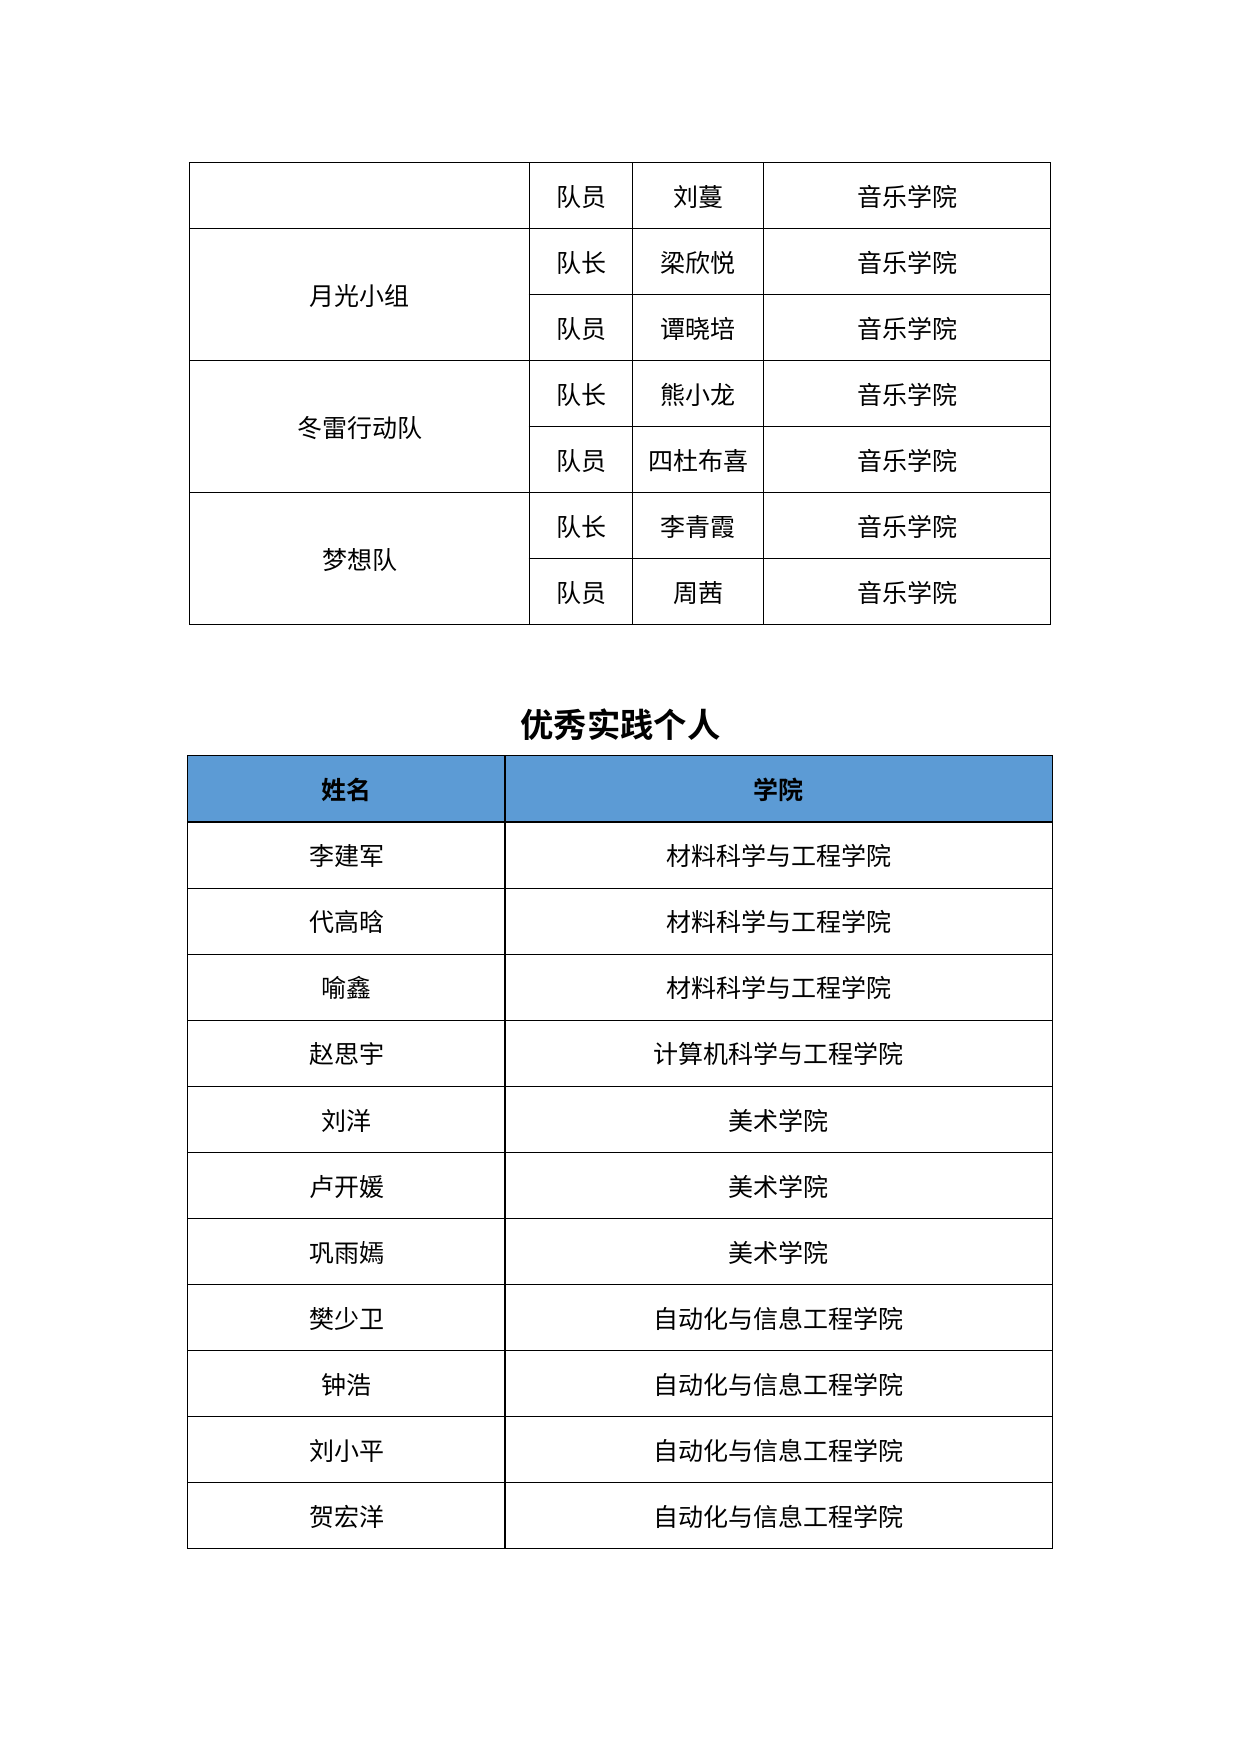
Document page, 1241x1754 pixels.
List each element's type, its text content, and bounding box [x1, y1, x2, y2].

table_cell 四杜布喜 [633, 427, 763, 492]
table_cell 月光小组 [190, 229, 529, 360]
table_cell 队员 [530, 427, 632, 492]
table_cell 材料科学与工程学院 [506, 823, 1052, 887]
table_cell 队长 [530, 493, 632, 558]
table_cell 队长 [530, 361, 632, 426]
table_cell 自动化与信息工程学院 [506, 1417, 1052, 1482]
table_cell 刘小平 [188, 1417, 504, 1482]
table_cell 刘蔓 [633, 163, 763, 228]
table_cell 材料科学与工程学院 [506, 955, 1052, 1019]
table_cell 李建军 [188, 823, 504, 887]
table_cell 队员 [530, 295, 632, 360]
table_cell 自动化与信息工程学院 [506, 1351, 1052, 1416]
table_cell 李青霞 [633, 493, 763, 558]
table_cell 音乐学院 [764, 427, 1050, 492]
table_cell 贺宏洋 [188, 1483, 504, 1548]
table_cell 音乐学院 [764, 493, 1050, 558]
table_cell 音乐学院 [764, 559, 1050, 624]
table_header 学院 [506, 756, 1052, 821]
text 优秀实践个人 [187, 690, 1053, 755]
table_cell 喻鑫 [188, 955, 504, 1019]
table_cell 材料科学与工程学院 [506, 889, 1052, 953]
table_cell 熊小龙 [633, 361, 763, 426]
table_cell 音乐学院 [764, 295, 1050, 360]
table_cell 美术学院 [506, 1153, 1052, 1218]
table_cell 巩雨嫣 [188, 1219, 504, 1284]
table_cell 队员 [530, 559, 632, 624]
table_cell 周茜 [633, 559, 763, 624]
table_cell 队长 [530, 229, 632, 294]
table_cell 谭晓培 [633, 295, 763, 360]
table_cell 冬雷行动队 [190, 361, 529, 492]
table_cell 自动化与信息工程学院 [506, 1285, 1052, 1350]
table_cell 美术学院 [506, 1087, 1052, 1152]
table_cell 卢开媛 [188, 1153, 504, 1218]
table_cell 梦想队 [190, 493, 529, 624]
table_cell 音乐学院 [764, 361, 1050, 426]
table_cell 队员 [530, 163, 632, 228]
table_cell 计算机科学与工程学院 [506, 1021, 1052, 1086]
table_header 姓名 [188, 756, 504, 821]
table_cell 梁欣悦 [633, 229, 763, 294]
table_cell 赵思宇 [188, 1021, 504, 1086]
table_cell 音乐学院 [764, 229, 1050, 294]
table_cell 樊少卫 [188, 1285, 504, 1350]
table_cell 代高晗 [188, 889, 504, 953]
table_cell 自动化与信息工程学院 [506, 1483, 1052, 1548]
table_cell 美术学院 [506, 1219, 1052, 1284]
table_cell 钟浩 [188, 1351, 504, 1416]
table_cell 刘洋 [188, 1087, 504, 1152]
table_cell 音乐学院 [764, 163, 1050, 228]
